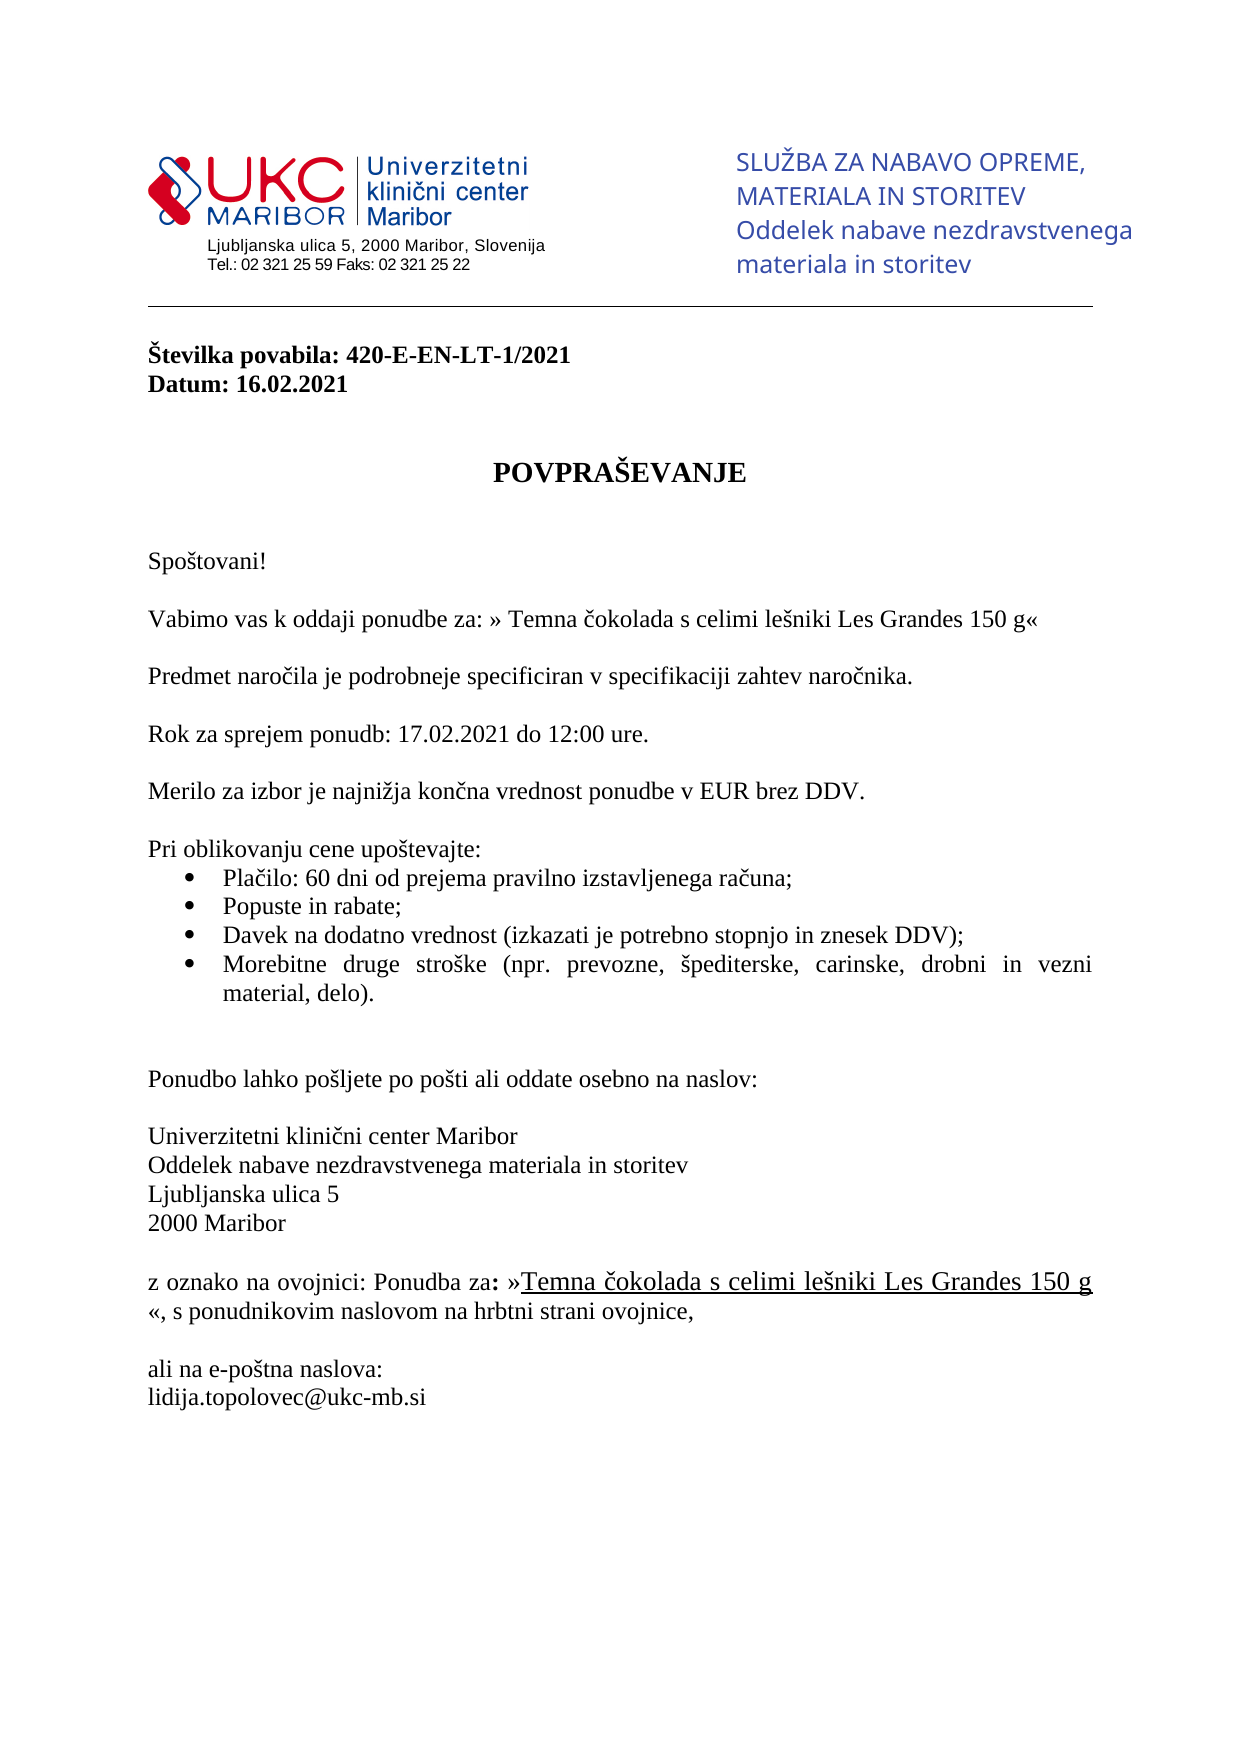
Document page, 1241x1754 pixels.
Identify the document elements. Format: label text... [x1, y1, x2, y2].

text Številka povabila: 420-E-EN-LT-1/2021 [148, 340, 1093, 369]
list Morebitne druge stroške (npr. prevozne, špediterske, carinske, drobni in vezni material, delo). [185, 949, 1093, 1006]
text Ljubljanska ulica 5 [148, 1179, 1093, 1208]
text Vabimo vas k oddaji ponudbe za: » Temna čokolada s celimi lešniki Les Grandes 150 g« [148, 604, 1093, 633]
text Datum: 16.02.2021 [148, 369, 1093, 398]
text 2000 Maribor [148, 1208, 1093, 1236]
text Univerzitetni klinični center Maribor [148, 1121, 1093, 1150]
text Predmet naročila je podrobneje specificiran v specifikaciji zahtev naročnika. [148, 661, 1093, 690]
text Spoštovani! [148, 546, 1093, 575]
text Ponudbo lahko pošljete po pošti ali oddate osebno na naslov: [148, 1064, 1093, 1093]
picture [147, 155, 530, 230]
list Plačilo: 60 dni od prejema pravilno izstavljenega računa; [185, 863, 1093, 891]
text z oznako na ovojnici: Ponudba za: »Temna čokolada s celimi lešniki Les Grandes 150 g «, s ponudnikovim naslovom na hrbtni strani ovojnice, [148, 1265, 1093, 1325]
list Popuste in rabate; [185, 891, 1093, 920]
text ali na e-poštna naslova: [148, 1354, 1093, 1382]
text Pri oblikovanju cene upoštevajte: [148, 834, 1093, 863]
list Davek na dodatno vrednost (izkazati je potrebno stopnjo in znesek DDV); [185, 920, 1093, 949]
text Merilo za izbor je najnižja končna vrednost ponudbe v EUR brez DDV. [148, 776, 1093, 805]
text Rok za sprejem ponudb: 17.02.2021 do 12:00 ure. [148, 719, 1093, 748]
text POVPRAŠEVANJE [148, 455, 1093, 489]
text lidija.topolovec@ukc-mb.si [148, 1382, 1093, 1411]
text Oddelek nabave nezdravstvenega materiala in storitev [148, 1150, 1093, 1179]
